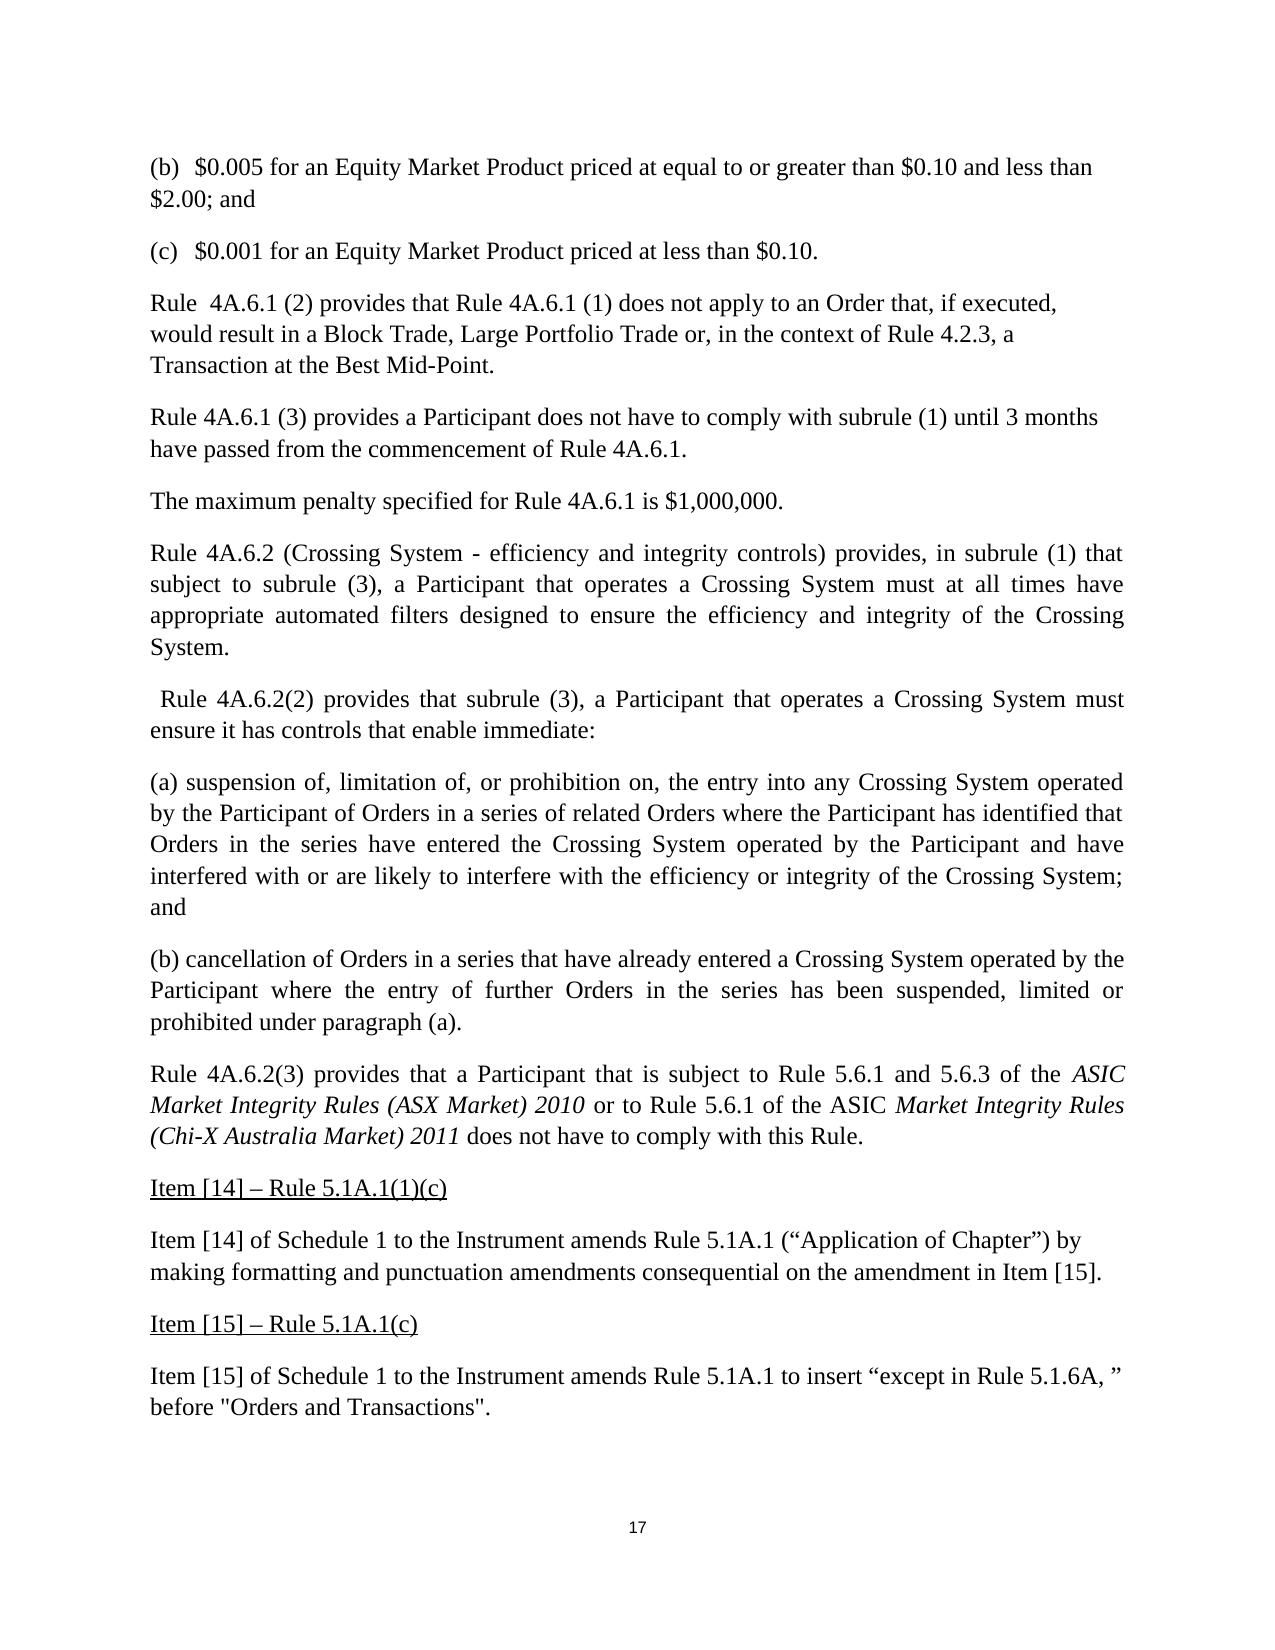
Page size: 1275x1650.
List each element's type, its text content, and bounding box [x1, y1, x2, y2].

text Rule 4A.6.2(3) provides that a Participant that is subject to Rule 5.6.1 and 5.6.3 of the ASIC Market Integrity Rules (ASX Market) 2010 or to Rule 5.6.1 of the ASIC Market Integrity Rules (Chi-X Australia Market) 2011 does not have to comply with this Rule. [150, 1056, 1125, 1150]
text Rule 4A.6.1 (2) provides that Rule 4A.6.1 (1) does not apply to an Order that, if executed, would result in a Block Trade, Large Portfolio Trade or, in the context of Rule 4.2.3, a Transaction at the Best Mid-Point. [150, 285, 1125, 379]
text Rule 4A.6.1 (3) provides a Participant does not have to comply with subrule (1) until 3 months have passed from the commencement of Rule 4A.6.1. [150, 400, 1125, 462]
text Item [15] of Schedule 1 to the Instrument amends Rule 5.1A.1 to insert “except in Rule 5.1.6A, ” before "Orders and Transactions". [150, 1358, 1125, 1421]
text (b) cancellation of Orders in a series that have already entered a Crossing System operated by the Participant where the entry of further Orders in the series has been suspended, limited or prohibited under paragraph (a). [150, 942, 1125, 1035]
text (c) $0.001 for an Equity Market Product priced at less than $0.10. [150, 233, 1125, 264]
text (a) suspension of, limitation of, or prohibition on, the entry into any Crossing System operated by the Participant of Orders in a series of related Orders where the Participant has identified that Orders in the series have entered the Crossing System operated by the Participant and have interfered with or are likely to interfere with the efficiency or integrity of the Crossing System; and [150, 764, 1125, 921]
text The maximum penalty specified for Rule 4A.6.1 is $1,000,000. [150, 483, 1125, 514]
text Rule 4A.6.2 (Crossing System - efficiency and integrity controls) provides, in subrule (1) that subject to subrule (3), a Participant that operates a Crossing System must at all times have appropriate automated filters designed to ensure the efficiency and integrity of the Crossing System. [150, 535, 1125, 660]
text Item [14] of Schedule 1 to the Instrument amends Rule 5.1A.1 (“Application of Chapter”) by making formatting and punctuation amendments consequential on the amendment in Item [15]. [150, 1223, 1125, 1285]
text (b) $0.005 for an Equity Market Product priced at equal to or greater than $0.10 and less than $2.00; and [150, 150, 1125, 212]
text Item [14] – Rule 5.1A.1(1)(c) [150, 1171, 1125, 1202]
text Rule 4A.6.2(2) provides that subrule (3), a Participant that operates a Crossing System must ensure it has controls that enable immediate: [150, 681, 1125, 744]
text Item [15] – Rule 5.1A.1(c) [150, 1306, 1125, 1337]
